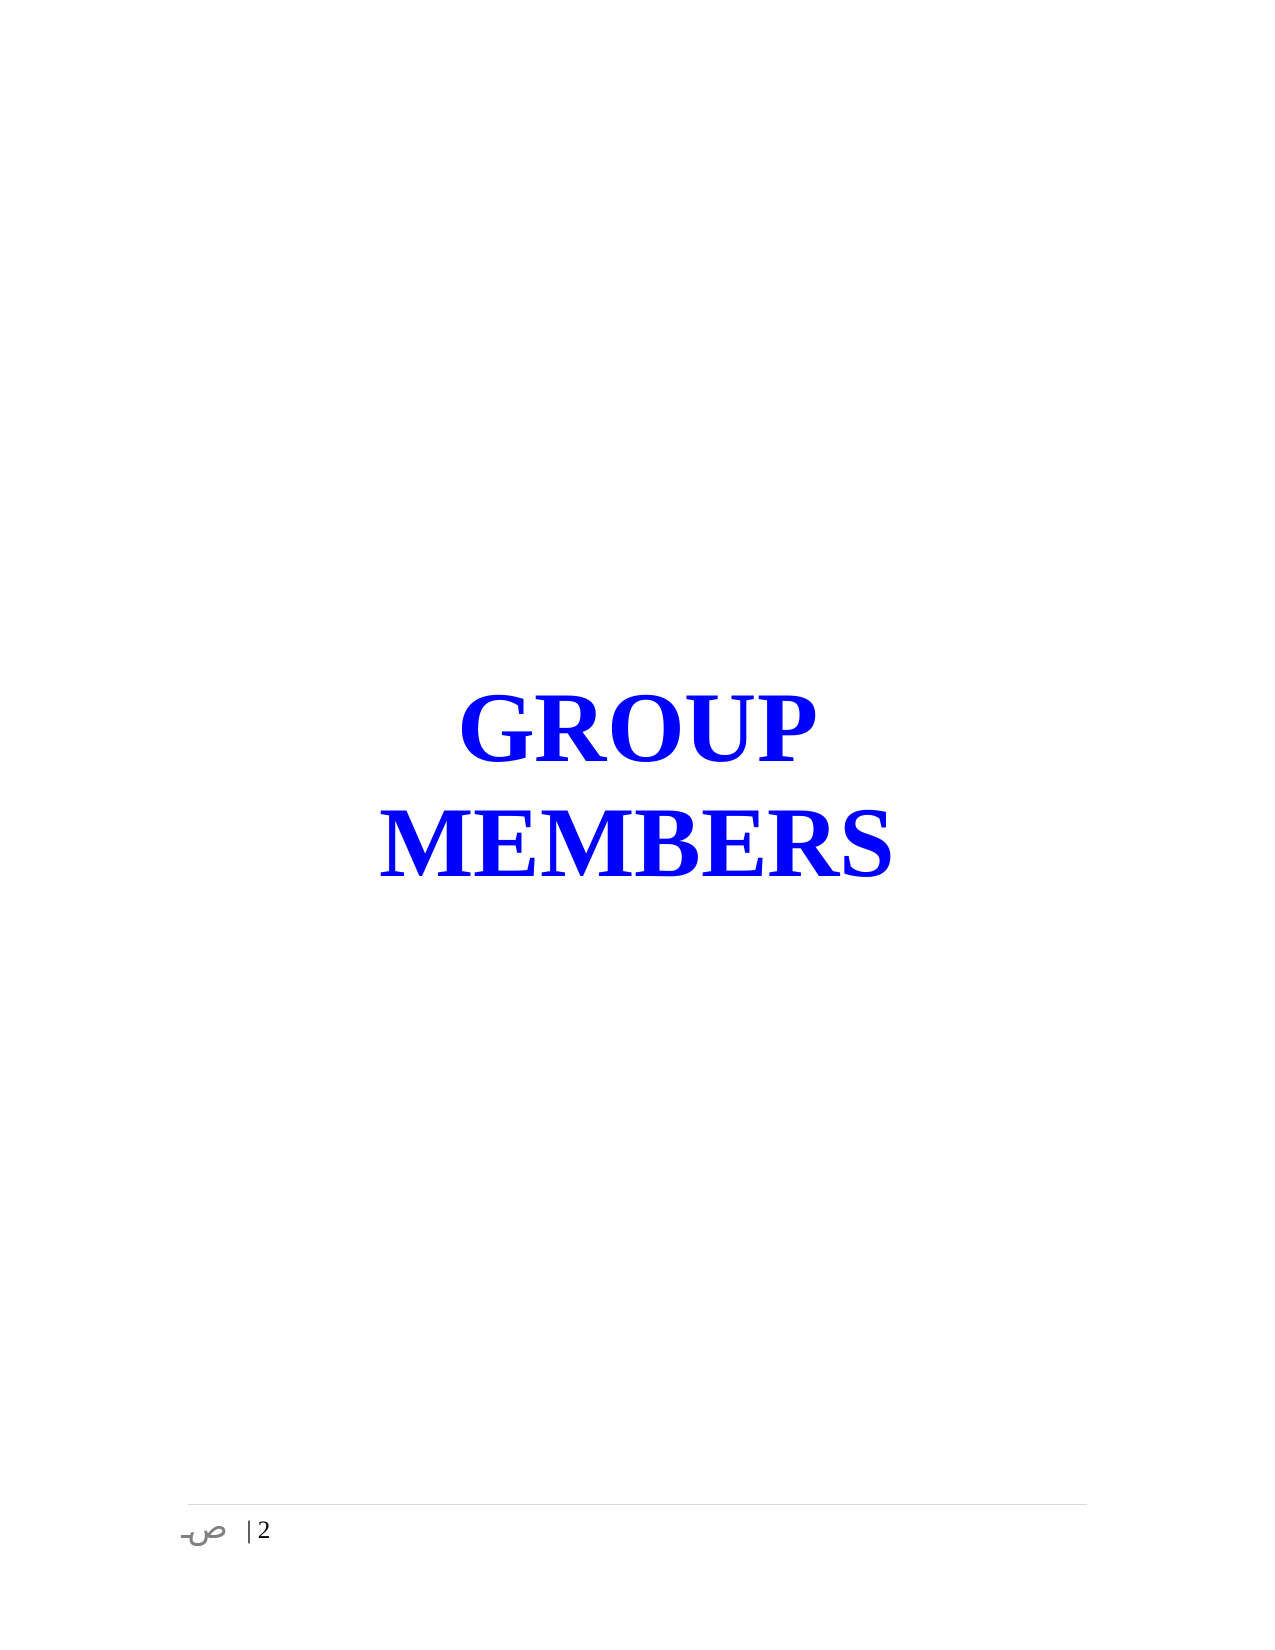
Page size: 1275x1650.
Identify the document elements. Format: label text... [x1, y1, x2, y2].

text MEMBERS [187, 782, 1087, 897]
text GROUP [187, 667, 1087, 782]
